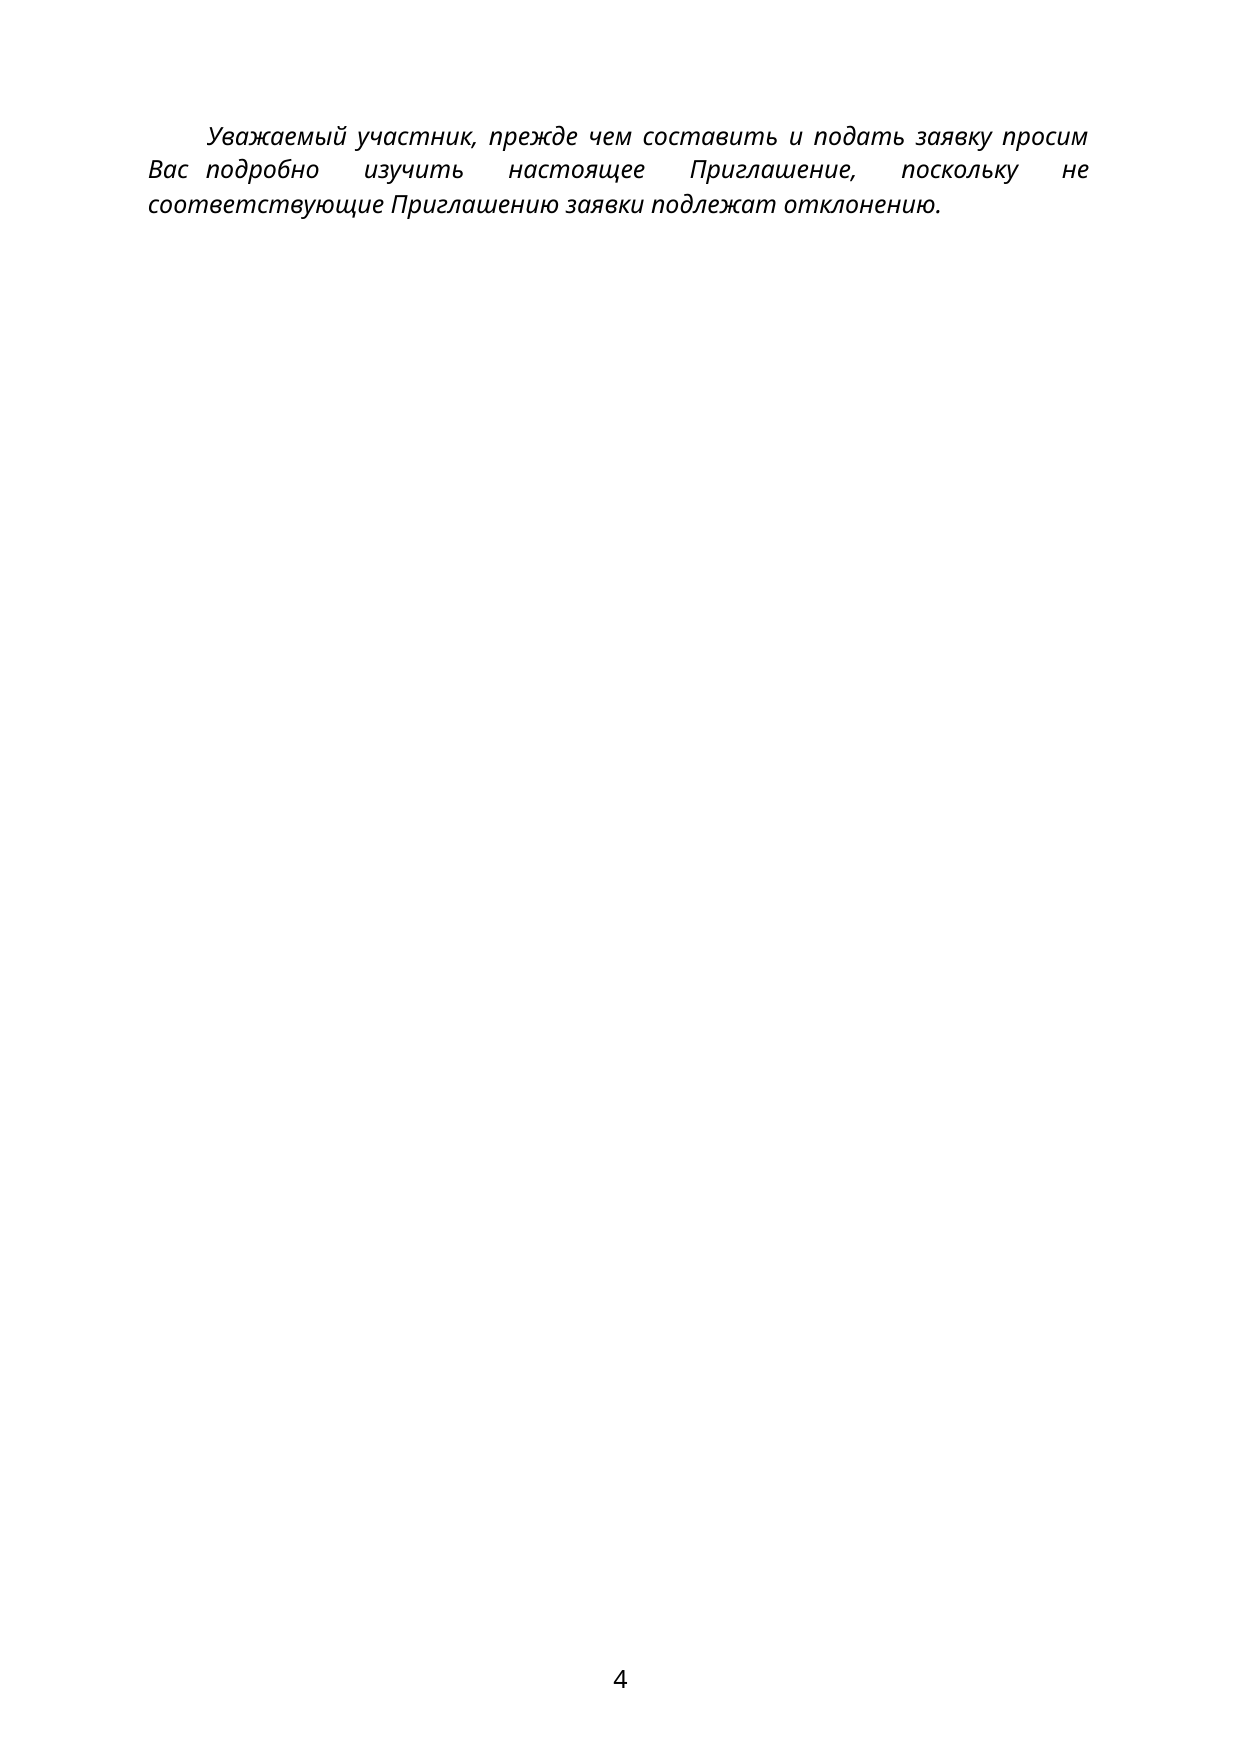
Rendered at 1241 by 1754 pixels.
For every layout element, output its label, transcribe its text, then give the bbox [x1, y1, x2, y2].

text Уважаемый участник, прежде чем составить и подать заявку просим Вас подробно изучить настоящее Приглашение, поскольку не соответствующие Приглашению заявки подлежат отклонению. [148, 118, 1092, 221]
